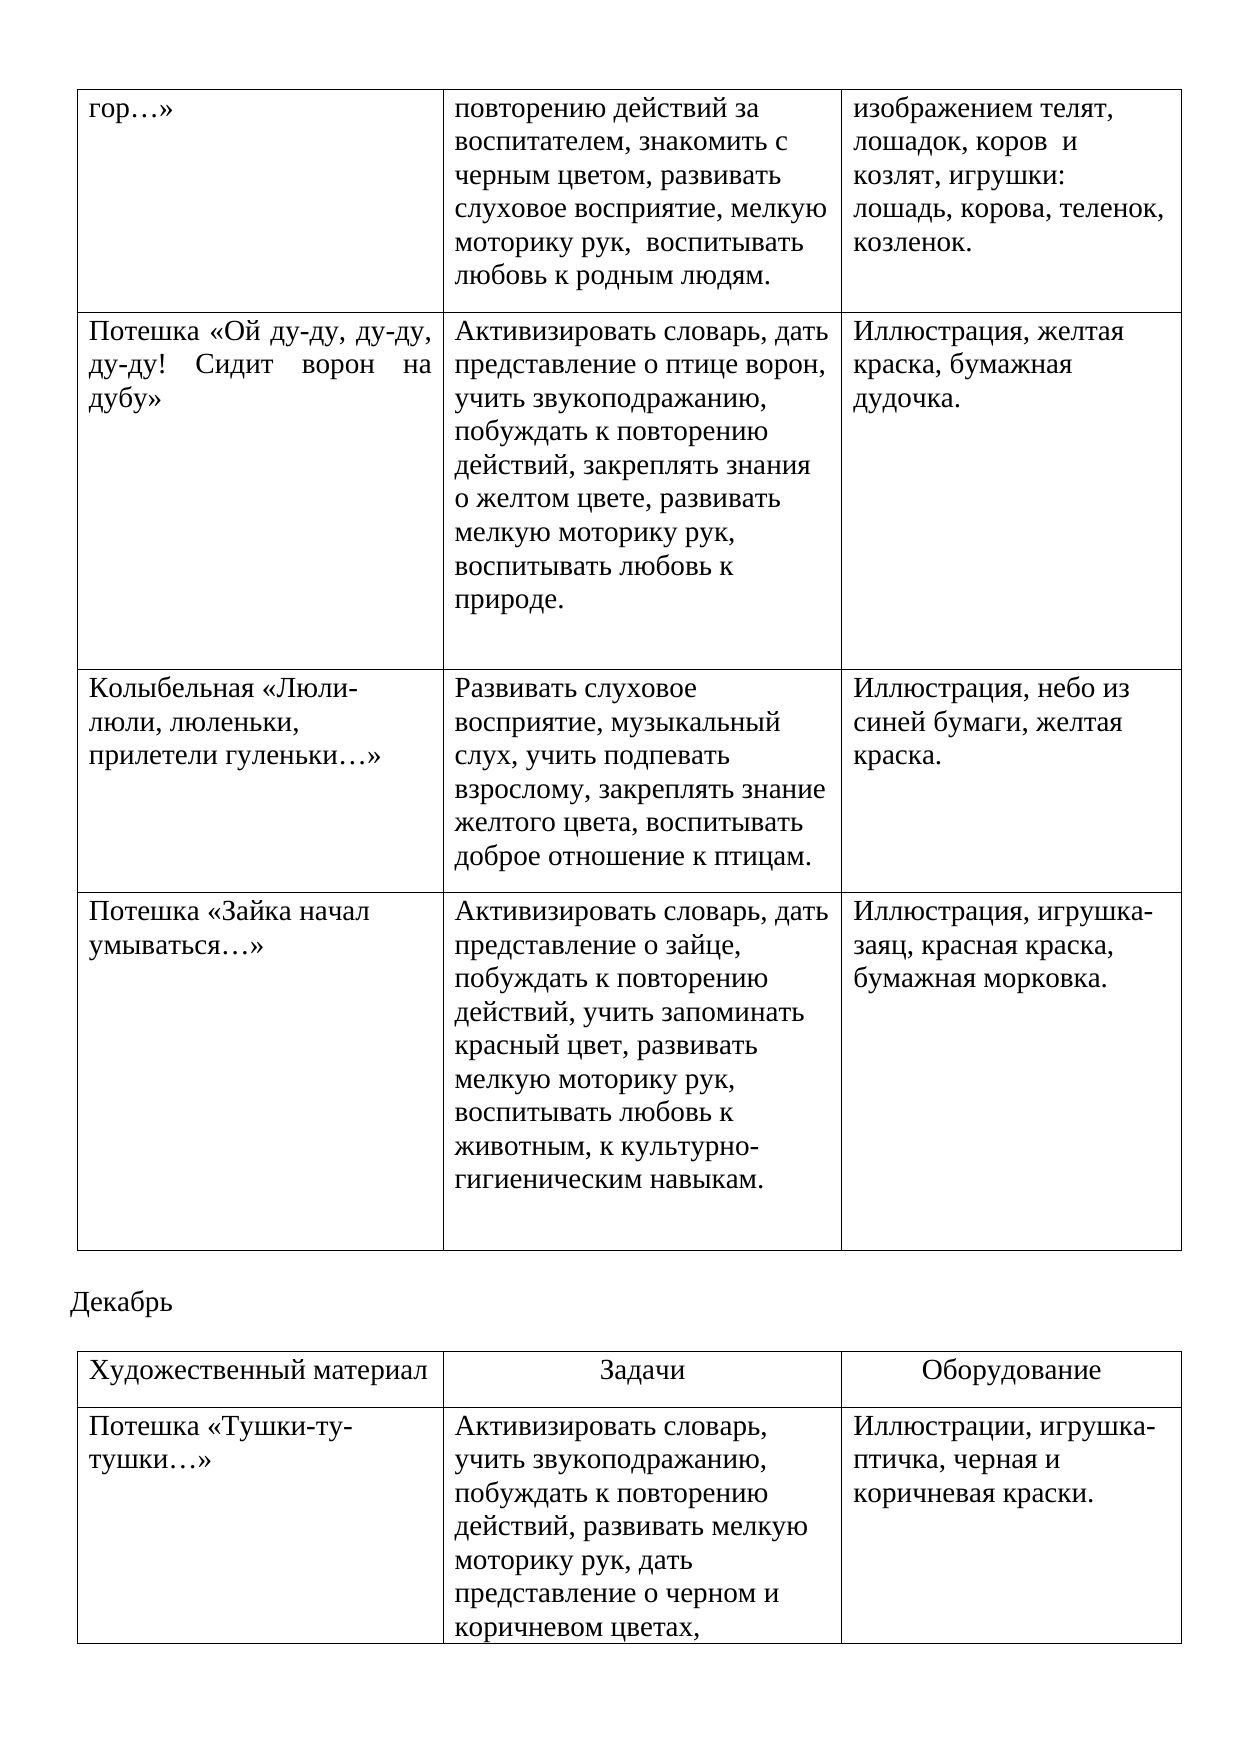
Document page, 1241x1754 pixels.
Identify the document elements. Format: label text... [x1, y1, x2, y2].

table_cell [842, 1408, 1181, 1642]
table_cell Активизировать словарь, дать представление о птице ворон, учить звукоподражанию, побуждать к повторению действий, закреплять знания о желтом цвете, развивать мелкую моторику рук, воспитывать любовь к природе. [444, 313, 841, 669]
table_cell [444, 1408, 841, 1642]
table_cell Потешка «Зайка начал умываться…» [78, 893, 443, 1249]
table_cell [78, 90, 443, 312]
table_cell Иллюстрация, желтая краска, бумажная дудочка. [842, 313, 1181, 669]
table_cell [78, 1408, 443, 1642]
table_cell Развивать слуховое восприятие, музыкальный слух, учить подпевать взрослому, закреплять знание желтого цвета, воспитывать доброе отношение к птицам. [444, 670, 841, 892]
text Декабрь [32, 1284, 1171, 1318]
table_cell Иллюстрация, игрушка-заяц, красная краска, бумажная морковка. [842, 893, 1181, 1249]
table_cell Потешка «Ой ду-ду, ду-ду, ду-ду! Сидит ворон на дубу» [78, 313, 443, 669]
table_cell Активизировать словарь, дать представление о зайце, побуждать к повторению действий, учить запоминать красный цвет, развивать мелкую моторику рук, воспитывать любовь к животным, к культурно-гигиеническим навыкам. [444, 893, 841, 1249]
table_cell Иллюстрация, небо из синей бумаги, желтая краска. [842, 670, 1181, 892]
table_header Художественный материал [78, 1352, 443, 1407]
table_header Задачи [444, 1352, 841, 1407]
table_cell Колыбельная «Люли- люли, люленьки, прилетели гуленьки…» [78, 670, 443, 892]
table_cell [842, 90, 1181, 312]
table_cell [444, 90, 841, 312]
table_header Оборудование [842, 1352, 1181, 1407]
